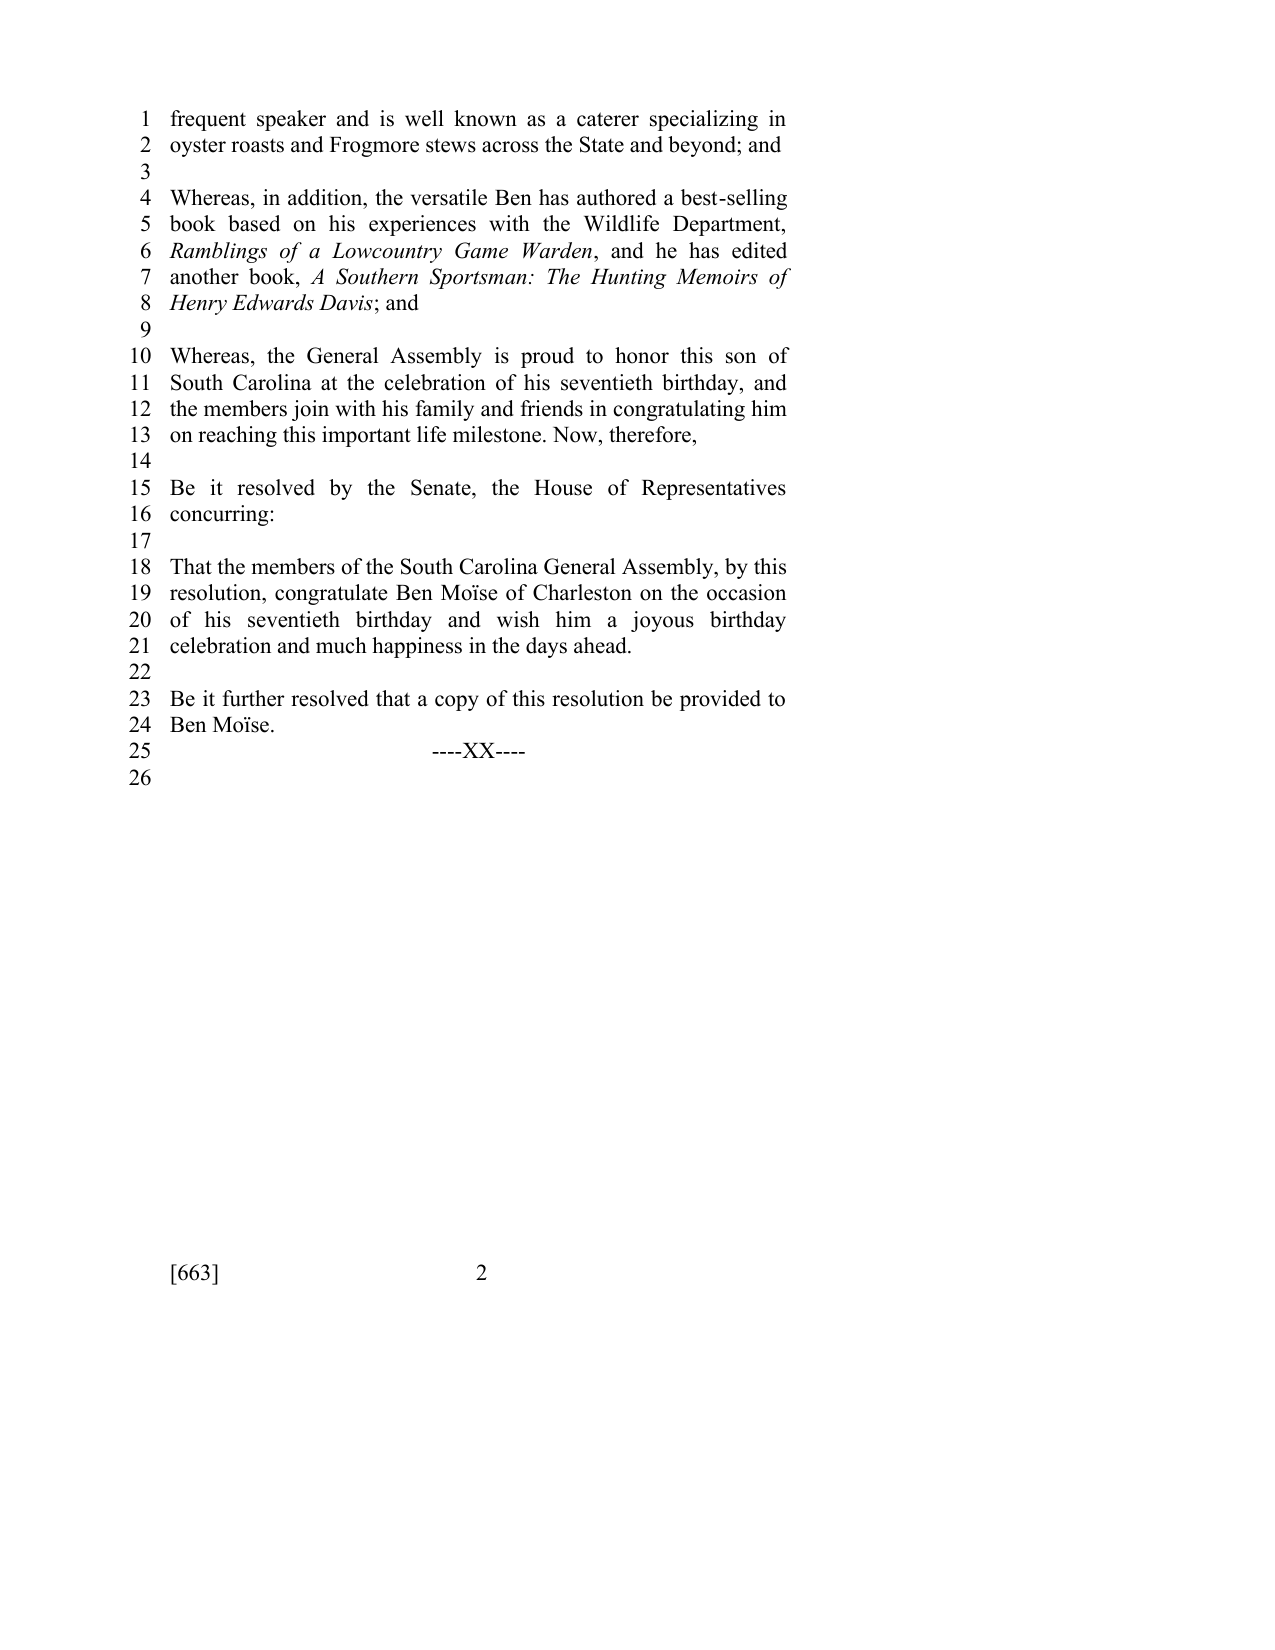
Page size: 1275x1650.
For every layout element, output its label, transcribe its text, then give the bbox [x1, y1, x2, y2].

text That the members of the South Carolina General Assembly, by this resolution, congratulate Ben Moïse of Charleston on the occasion of his seventieth birthday and wish him a joyous birthday celebration and much happiness in the days ahead. [169, 553, 787, 658]
text Be it further resolved that a copy of this resolution be provided to Ben Moïse. [169, 685, 787, 737]
text Be it resolved by the Senate, the House of Representatives concurring: [169, 474, 787, 527]
text Whereas, the General Assembly is proud to honor this son of South Carolina at the celebration of his seventieth birthday, and the members join with his family and friends in congratulating him on reaching this important life milestone. Now, therefore, [169, 342, 787, 448]
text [169, 105, 787, 158]
text ----XX---- [169, 737, 787, 764]
text Whereas, in addition, the versatile Ben has authored a best-selling book based on his experiences with the Wildlife Department, Ramblings of a Lowcountry Game Warden, and he has edited another book, A Southern Sportsman: The Hunting Memoirs of Henry Edwards Davis; and [169, 184, 787, 316]
